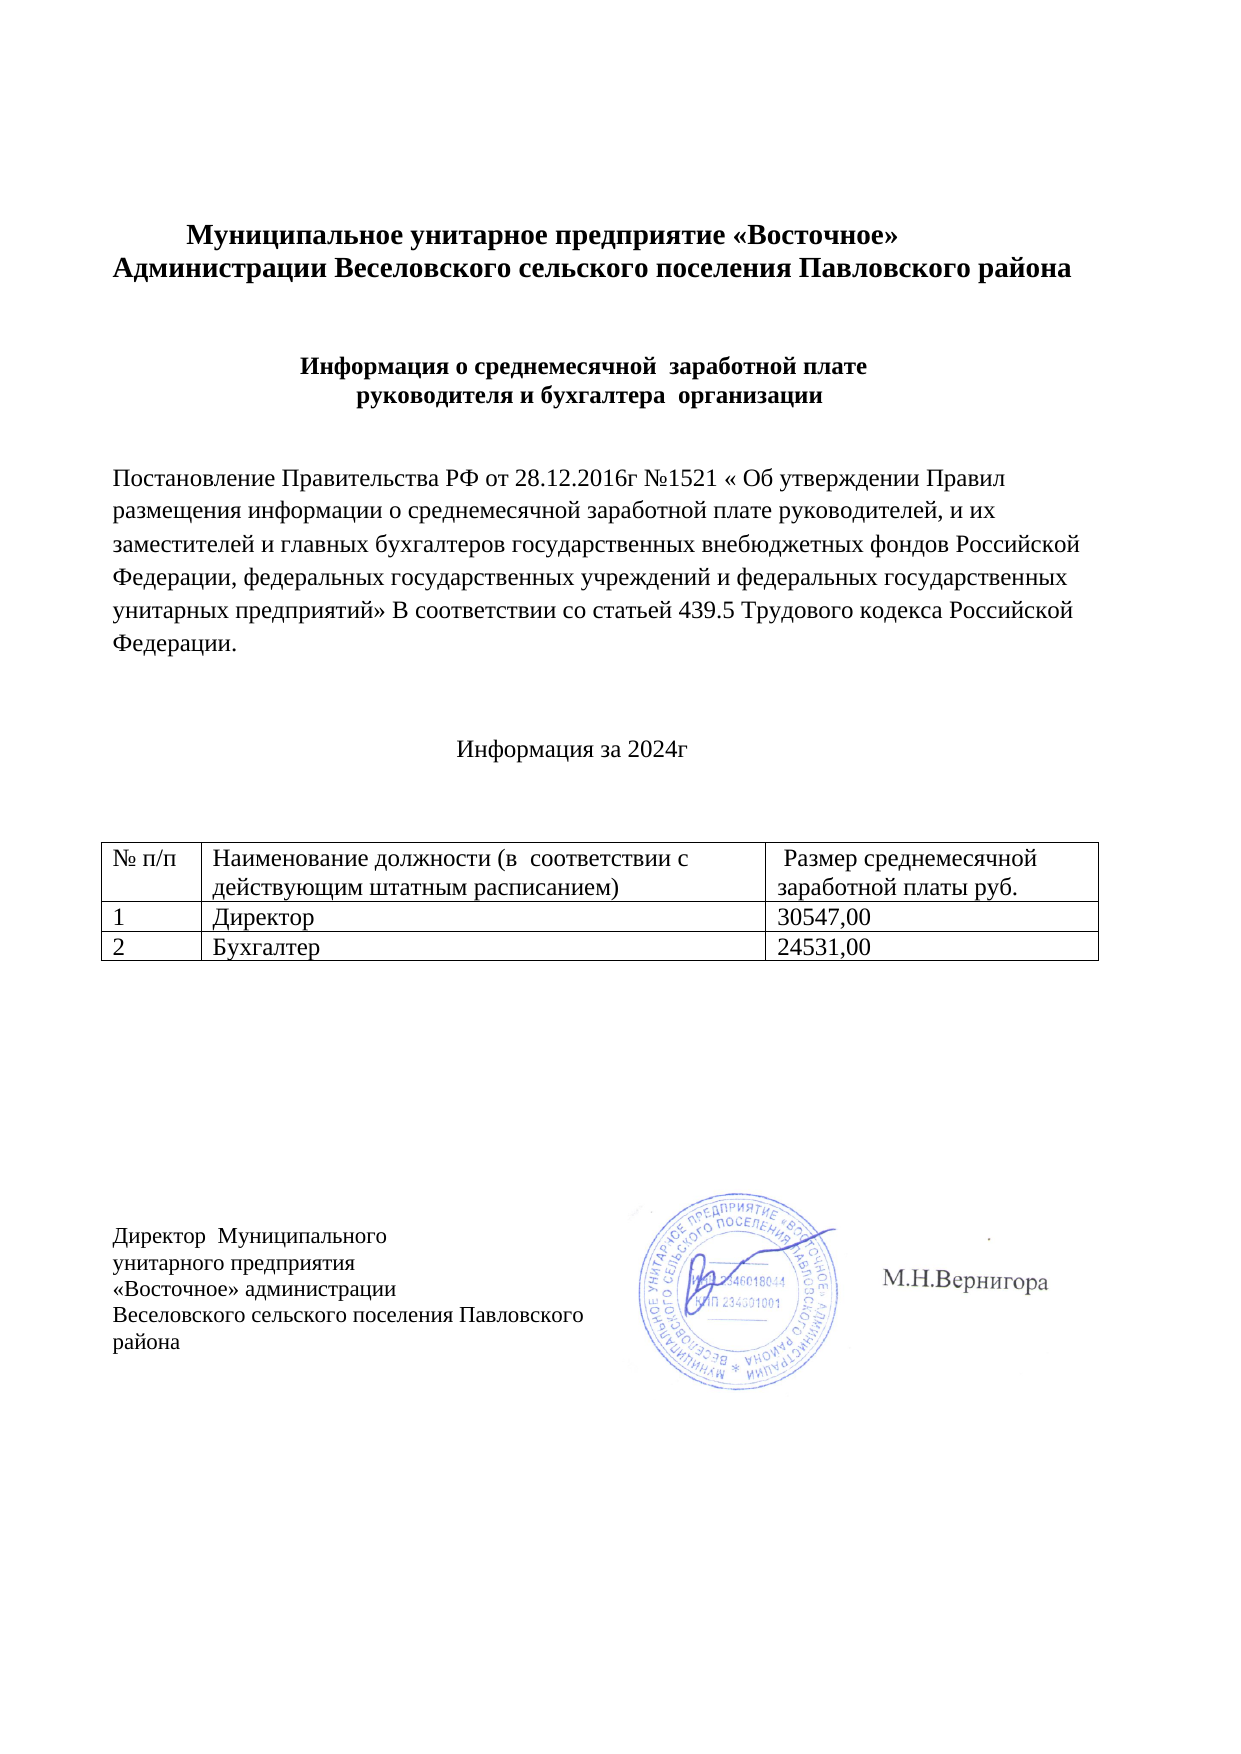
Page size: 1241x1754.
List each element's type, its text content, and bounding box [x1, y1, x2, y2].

picture [622, 1170, 1066, 1400]
table_cell Директор [202, 902, 765, 931]
text Администрации Веселовского сельского поселения Павловского района [112, 251, 1128, 284]
text Муниципальное унитарное предприятие «Восточное» [112, 217, 1128, 251]
text Информация за 2024г [112, 734, 1128, 763]
text Постановление Правительства РФ от 28.12.2016г №1521 « Об утверждении Правил размещения информации о среднемесячной заработной плате руководителей, и их заместителей и главных бухгалтеров государственных внебюджетных фондов Российской Федерации, федеральных государственных учреждений и федеральных государственных унитарных предприятий» В соответствии со статьей 439.5 Трудового кодекса Российской Федерации. [112, 463, 1128, 656]
text Информация о среднемесячной заработной плате [112, 351, 1128, 380]
text руководителя и бухгалтера организации [112, 380, 1128, 409]
table_header Директор Муниципального унитарного предприятия «Восточное» администрации Веселовского сельского поселения Павловского района [101, 1143, 603, 1354]
table_cell 1 [102, 902, 201, 931]
table_header Размер среднемесячной заработной платы руб. [766, 843, 1098, 901]
table_cell 30547,00 [766, 902, 1098, 931]
table_cell 2 [102, 932, 201, 960]
table_header № п/п [102, 843, 201, 901]
table_cell 24531,00 [766, 932, 1098, 960]
table_cell Бухгалтер [202, 932, 765, 960]
table_header Наименование должности (в соответствии с действующим штатным расписанием) [202, 843, 765, 901]
